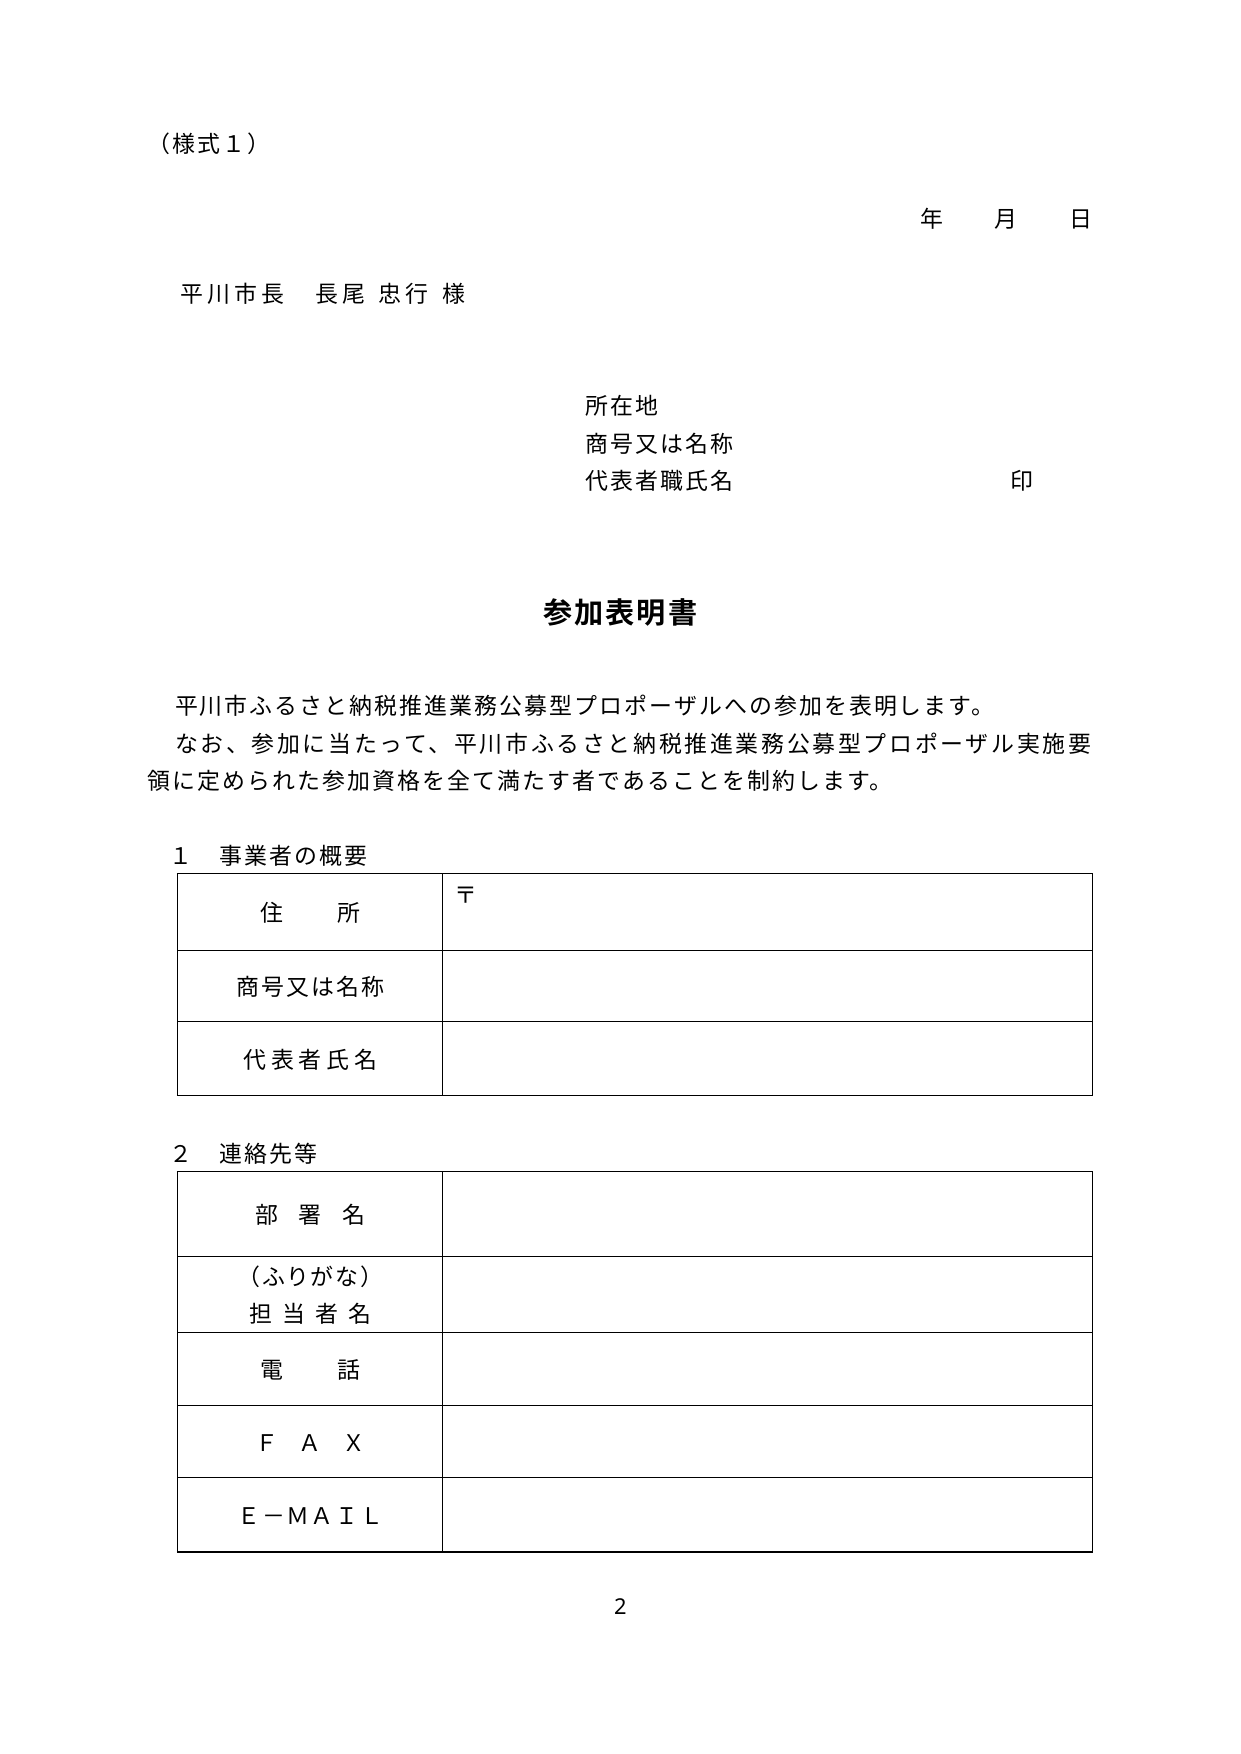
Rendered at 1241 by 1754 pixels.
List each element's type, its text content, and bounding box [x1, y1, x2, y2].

table_cell 代表者氏名 [178, 1022, 442, 1095]
table_cell 商号又は名称 [178, 951, 442, 1021]
table_header 部署名 [178, 1172, 442, 1256]
table_cell Ｅ－ＭＡＩＬ [178, 1478, 442, 1551]
text 平川市ふるさと納税推進業務公募型プロポーザルへの参加を表明します。 [148, 686, 1092, 723]
text 年 月 日 [148, 198, 1092, 236]
text 商号又は名称 [585, 423, 1092, 461]
table_cell [443, 951, 1092, 1021]
table_header [443, 1172, 1092, 1256]
text 所在地 [585, 386, 1092, 423]
table_cell [443, 1333, 1092, 1405]
text なお、参加に当たって、平川市ふるさと納税推進業務公募型プロポーザル実施要領に定められた参加資格を全て満たす者であることを制約します。 [148, 723, 1092, 798]
table_cell （ふりがな） 担当者名 [178, 1257, 442, 1332]
text （様式１） [148, 123, 1092, 161]
text 代表者職氏名 印 [585, 461, 1092, 498]
table_cell [443, 1257, 1092, 1332]
table_cell [443, 1022, 1092, 1095]
text １ 事業者の概要 [169, 836, 1092, 873]
table_header 〒 [443, 874, 1092, 950]
table_cell 電話 [178, 1333, 442, 1405]
text ２ 連絡先等 [169, 1134, 1092, 1171]
table_cell [443, 1406, 1092, 1477]
table_header 住所 [178, 874, 442, 950]
text 平川市長 長尾 忠行 様 [148, 273, 1092, 311]
table_cell ＦＡＸ [178, 1406, 442, 1477]
text 参加表明書 [148, 573, 1092, 648]
table_cell [443, 1478, 1092, 1551]
